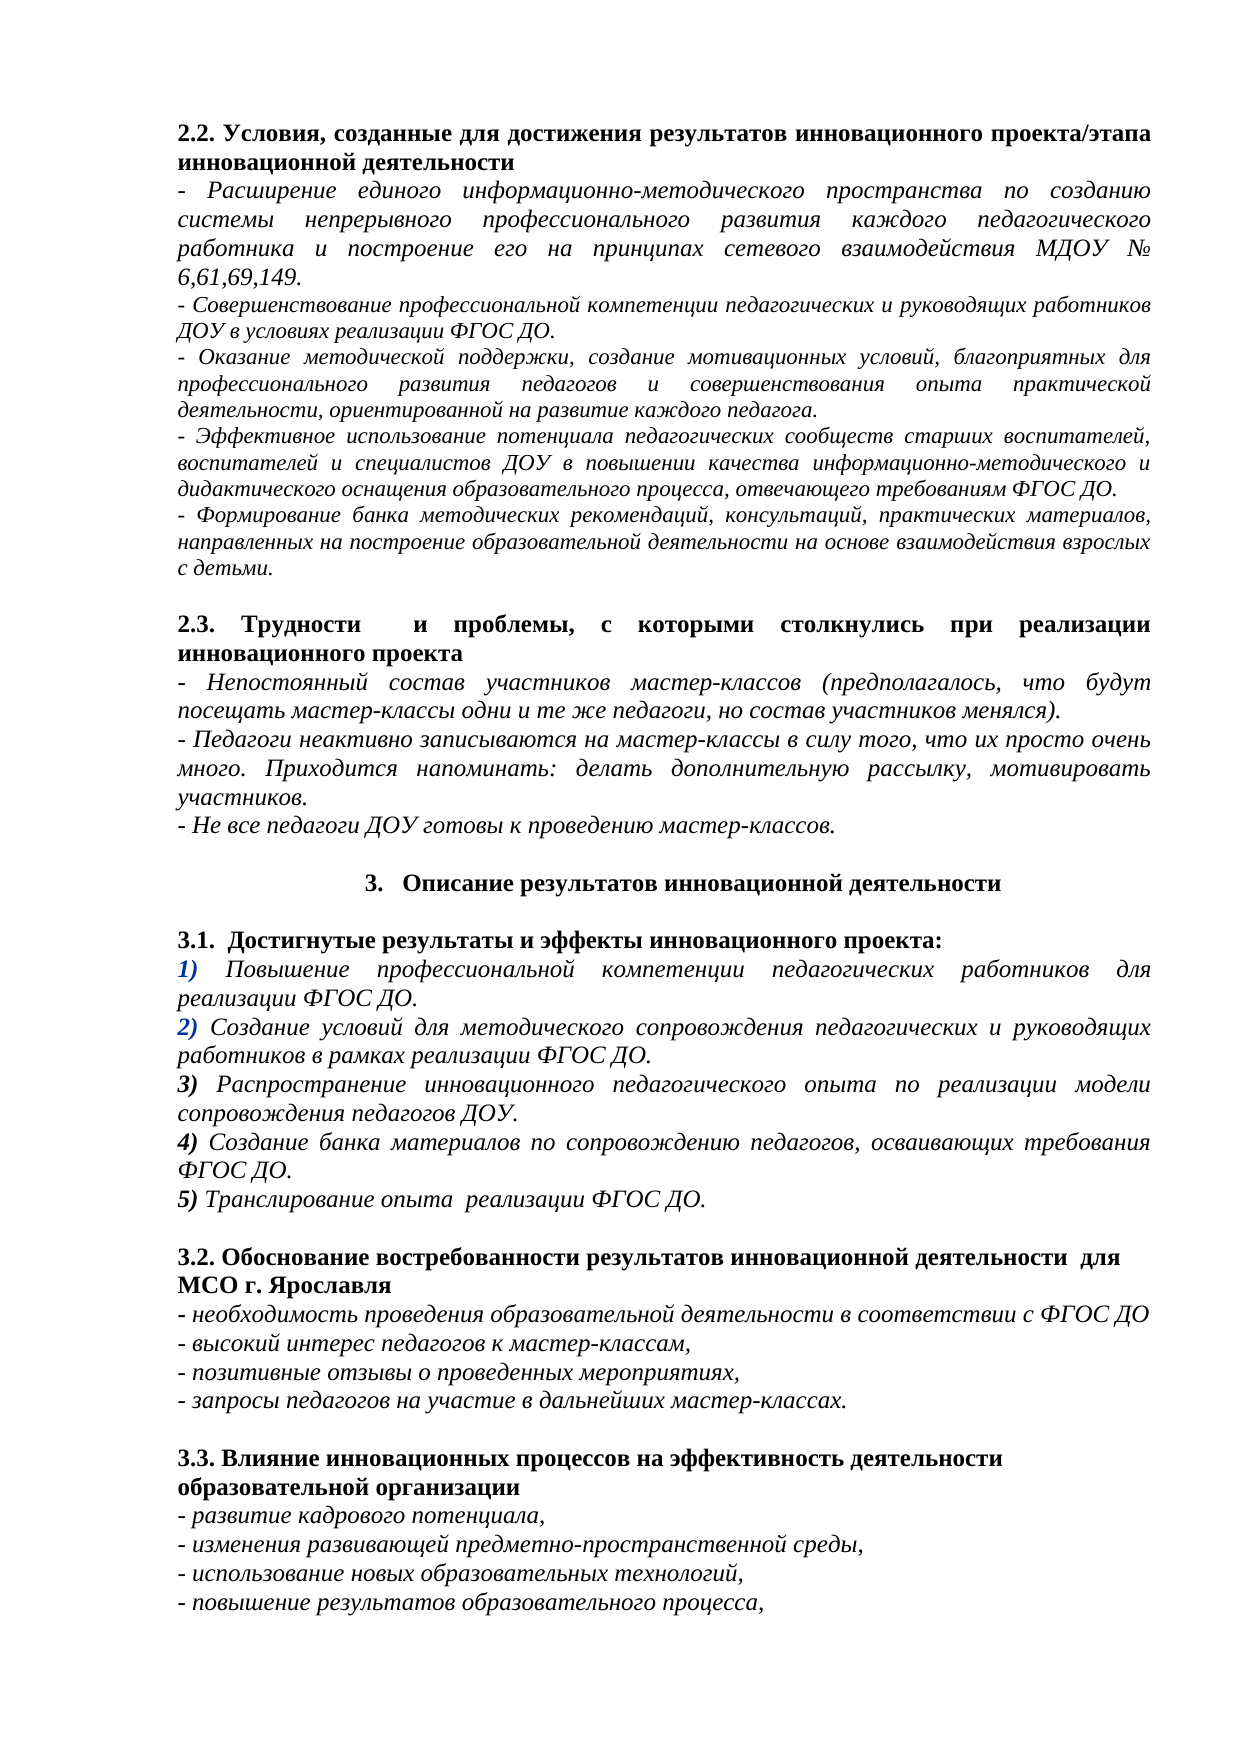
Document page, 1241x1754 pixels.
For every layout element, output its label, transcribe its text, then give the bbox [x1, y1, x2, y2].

text 2.3. Трудности и проблемы, с которыми столкнулись при реализации инновационного проекта [177, 609, 1152, 667]
text 4) Создание банка материалов по сопровождению педагогов, осваивающих требования ФГОС ДО. [177, 1127, 1152, 1184]
list Описание результатов инновационной деятельности [215, 868, 1152, 897]
text - Совершенствование профессиональной компетенции педагогических и руководящих работников ДОУ в условиях реализации ФГОС ДО. [177, 291, 1152, 343]
text - Формирование банка методических рекомендаций, консультаций, практических материалов, направленных на построение образовательной деятельности на основе взаимодействия взрослых с детьми. [177, 501, 1152, 581]
text - необходимость проведения образовательной деятельности в соответствии с ФГОС ДО [177, 1299, 1152, 1328]
text - запросы педагогов на участие в дальнейших мастер-классах. [177, 1386, 1152, 1414]
text 3) Распространение инновационного педагогического опыта по реализации модели сопровождения педагогов ДОУ. [177, 1069, 1152, 1127]
text 3.2. Обоснование востребованности результатов инновационной деятельности для МСО г. Ярославля [177, 1242, 1152, 1299]
text 1) Повышение профессиональной компетенции педагогических работников для реализации ФГОС ДО. [177, 954, 1152, 1012]
text 5) Транслирование опыта реализации ФГОС ДО. [177, 1184, 1152, 1213]
text - использование новых образовательных технологий, [177, 1558, 1152, 1587]
text - позитивные отзывы о проведенных мероприятиях, [177, 1357, 1152, 1386]
text - Не все педагоги ДОУ готовы к проведению мастер-классов. [177, 811, 1152, 839]
text - Оказание методической поддержки, создание мотивационных условий, благоприятных для профессионального развития педагогов и совершенствования опыта практической деятельности, ориентированной на развитие каждого педагога. [177, 343, 1152, 422]
text - Педагоги неактивно записываются на мастер-классы в силу того, что их просто очень много. Приходится напоминать: делать дополнительную рассылку, мотивировать участников. [177, 724, 1152, 811]
text - Непостоянный состав участников мастер-классов (предполагалось, что будут посещать мастер-классы одни и те же педагоги, но состав участников менялся). [177, 667, 1152, 724]
text 2.2. Условия, созданные для достижения результатов инновационного проекта/этапа инновационной деятельности [177, 118, 1152, 176]
text - повышение результатов образовательного процесса, [177, 1587, 1152, 1616]
text - Эффективное использование потенциала педагогических сообществ старших воспитателей, воспитателей и специалистов ДОУ в повышении качества информационно-методического и дидактического оснащения образовательного процесса, отвечающего требованиям ФГОС ДО. [177, 422, 1152, 501]
text - развитие кадрового потенциала, [177, 1501, 1152, 1529]
text 2) Создание условий для методического сопровождения педагогических и руководящих работников в рамках реализации ФГОС ДО. [177, 1012, 1152, 1069]
text 3.1. Достигнутые результаты и эффекты инновационного проекта: [177, 926, 1152, 954]
text - Расширение единого информационно-методического пространства по созданию системы непрерывного профессионального развития каждого педагогического работника и построение его на принципах сетевого взаимодействия МДОУ № 6,61,69,149. [177, 176, 1152, 291]
text 3.3. Влияние инновационных процессов на эффективность деятельности образовательной организации [177, 1443, 1152, 1501]
text - высокий интерес педагогов к мастер-классам, [177, 1328, 1152, 1357]
text - изменения развивающей предметно-пространственной среды, [177, 1529, 1152, 1558]
